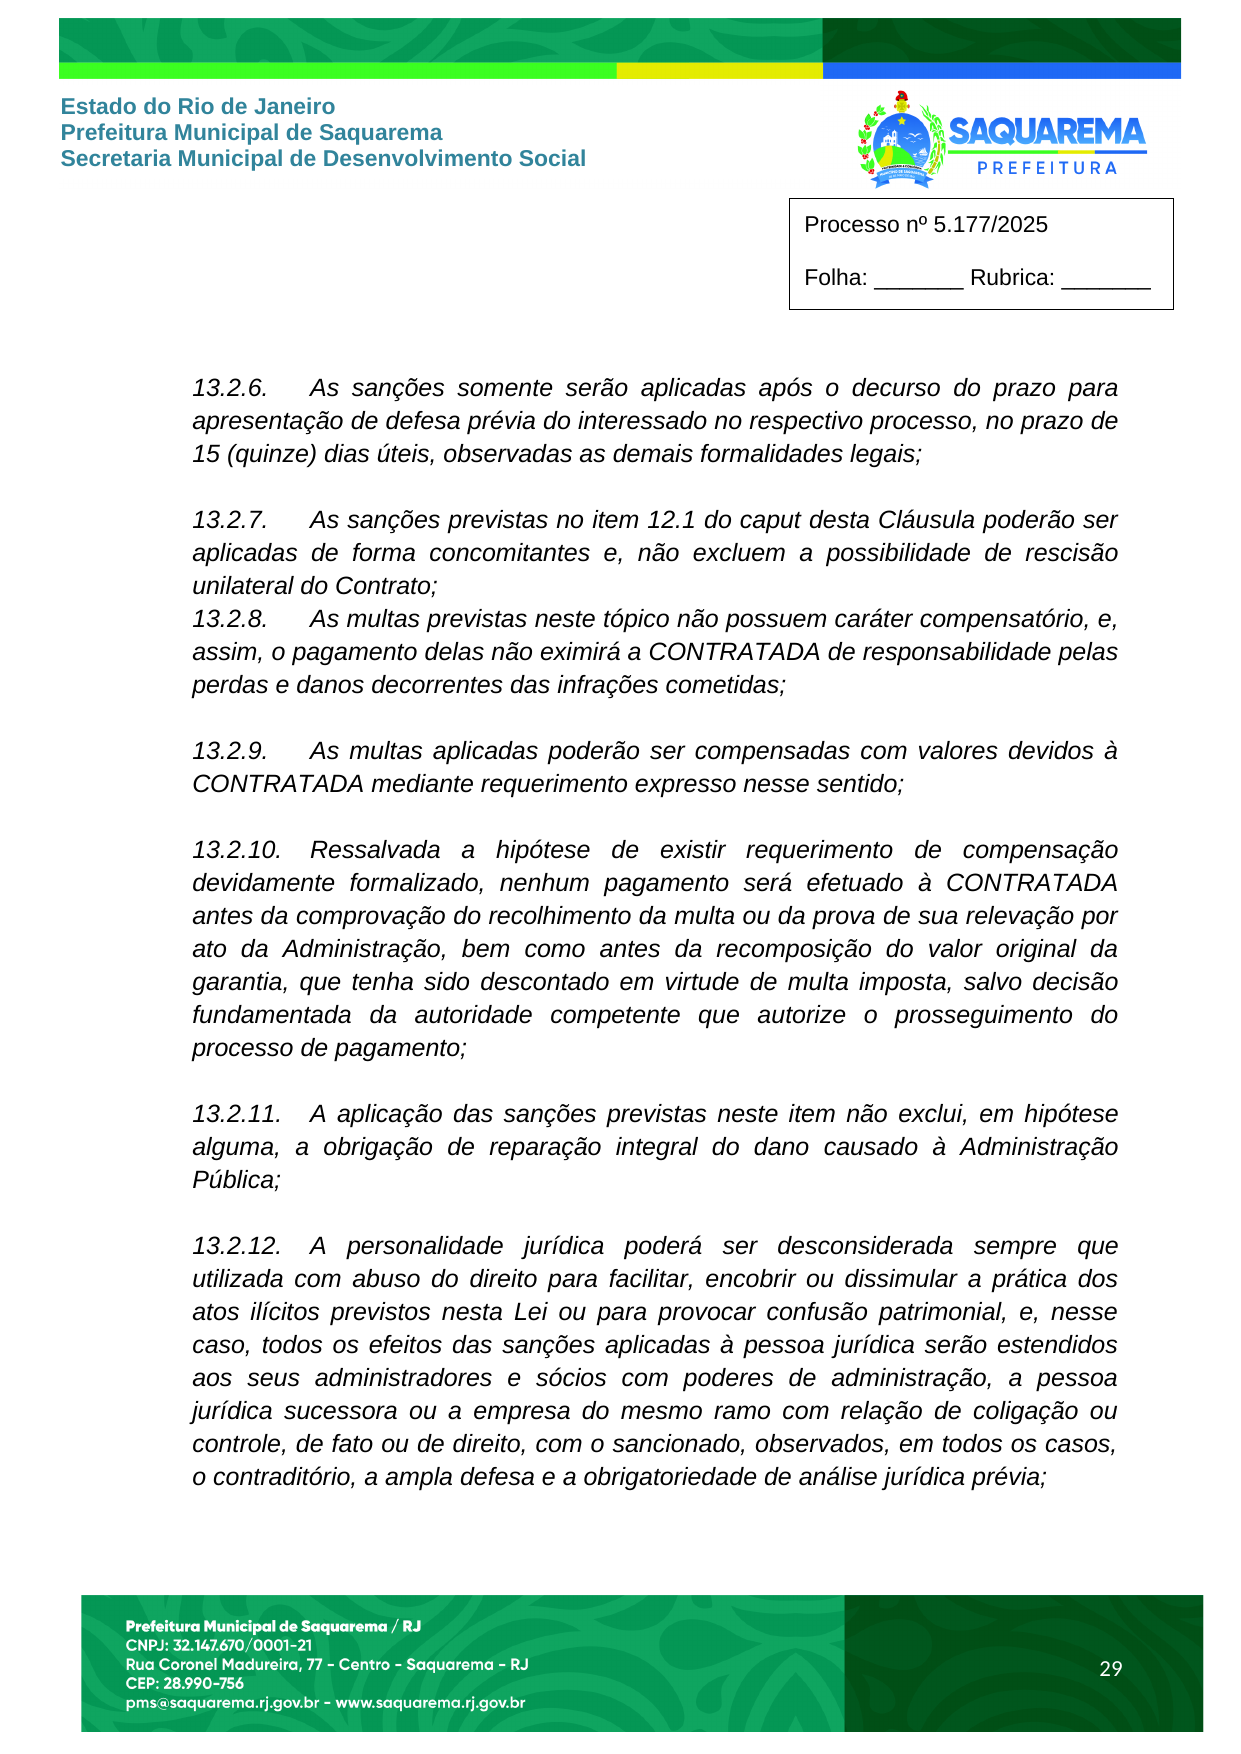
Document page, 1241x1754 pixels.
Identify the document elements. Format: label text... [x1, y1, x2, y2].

list As multas previstas neste tópico não possuem caráter compensatório, e, assim, o pagamento delas não eximirá a CONTRATADA de responsabilidade pelas perdas e danos decorrentes das infrações cometidas; [192, 604, 1122, 699]
picture [59, 18, 1182, 189]
list A personalidade jurídica poderá ser desconsiderada sempre que utilizada com abuso do direito para facilitar, encobrir ou dissimular a prática dos atos ilícitos previstos nesta Lei ou para provocar confusão patrimonial, e, nesse caso, todos os efeitos das sanções aplicadas à pessoa jurídica serão estendidos aos seus administradores e sócios com poderes de administração, a pessoa jurídica sucessora ou a empresa do mesmo ramo com relação de coligação ou controle, de fato ou de direito, com o sancionado, observados, em todos os casos, o contraditório, a ampla defesa e a obrigatoriedade de análise jurídica prévia; [192, 1231, 1122, 1491]
picture [81, 1595, 1204, 1732]
list As sanções somente serão aplicadas após o decurso do prazo para apresentação de defesa prévia do interessado no respectivo processo, no prazo de 15 (quinze) dias úteis, observadas as demais formalidades legais; [192, 373, 1122, 467]
list Ressalvada a hipótese de existir requerimento de compensação devidamente formalizado, nenhum pagamento será efetuado à CONTRATADA antes da comprovação do recolhimento da multa ou da prova de sua relevação por ato da Administração, bem como antes da recomposição do valor original da garantia, que tenha sido descontado em virtude de multa imposta, salvo decisão fundamentada da autoridade competente que autorize o prosseguimento do processo de pagamento; [192, 835, 1122, 1062]
list A aplicação das sanções previstas neste item não exclui, em hipótese alguma, a obrigação de reparação integral do dano causado à Administração Pública; [192, 1099, 1122, 1194]
list As sanções previstas no item 12.1 do caput desta Cláusula poderão ser aplicadas de forma concomitantes e, não excluem a possibilidade de rescisão unilateral do Contrato; [192, 505, 1122, 599]
list As multas aplicadas poderão ser compensadas com valores devidos à CONTRATADA mediante requerimento expresso nesse sentido; [192, 736, 1122, 798]
